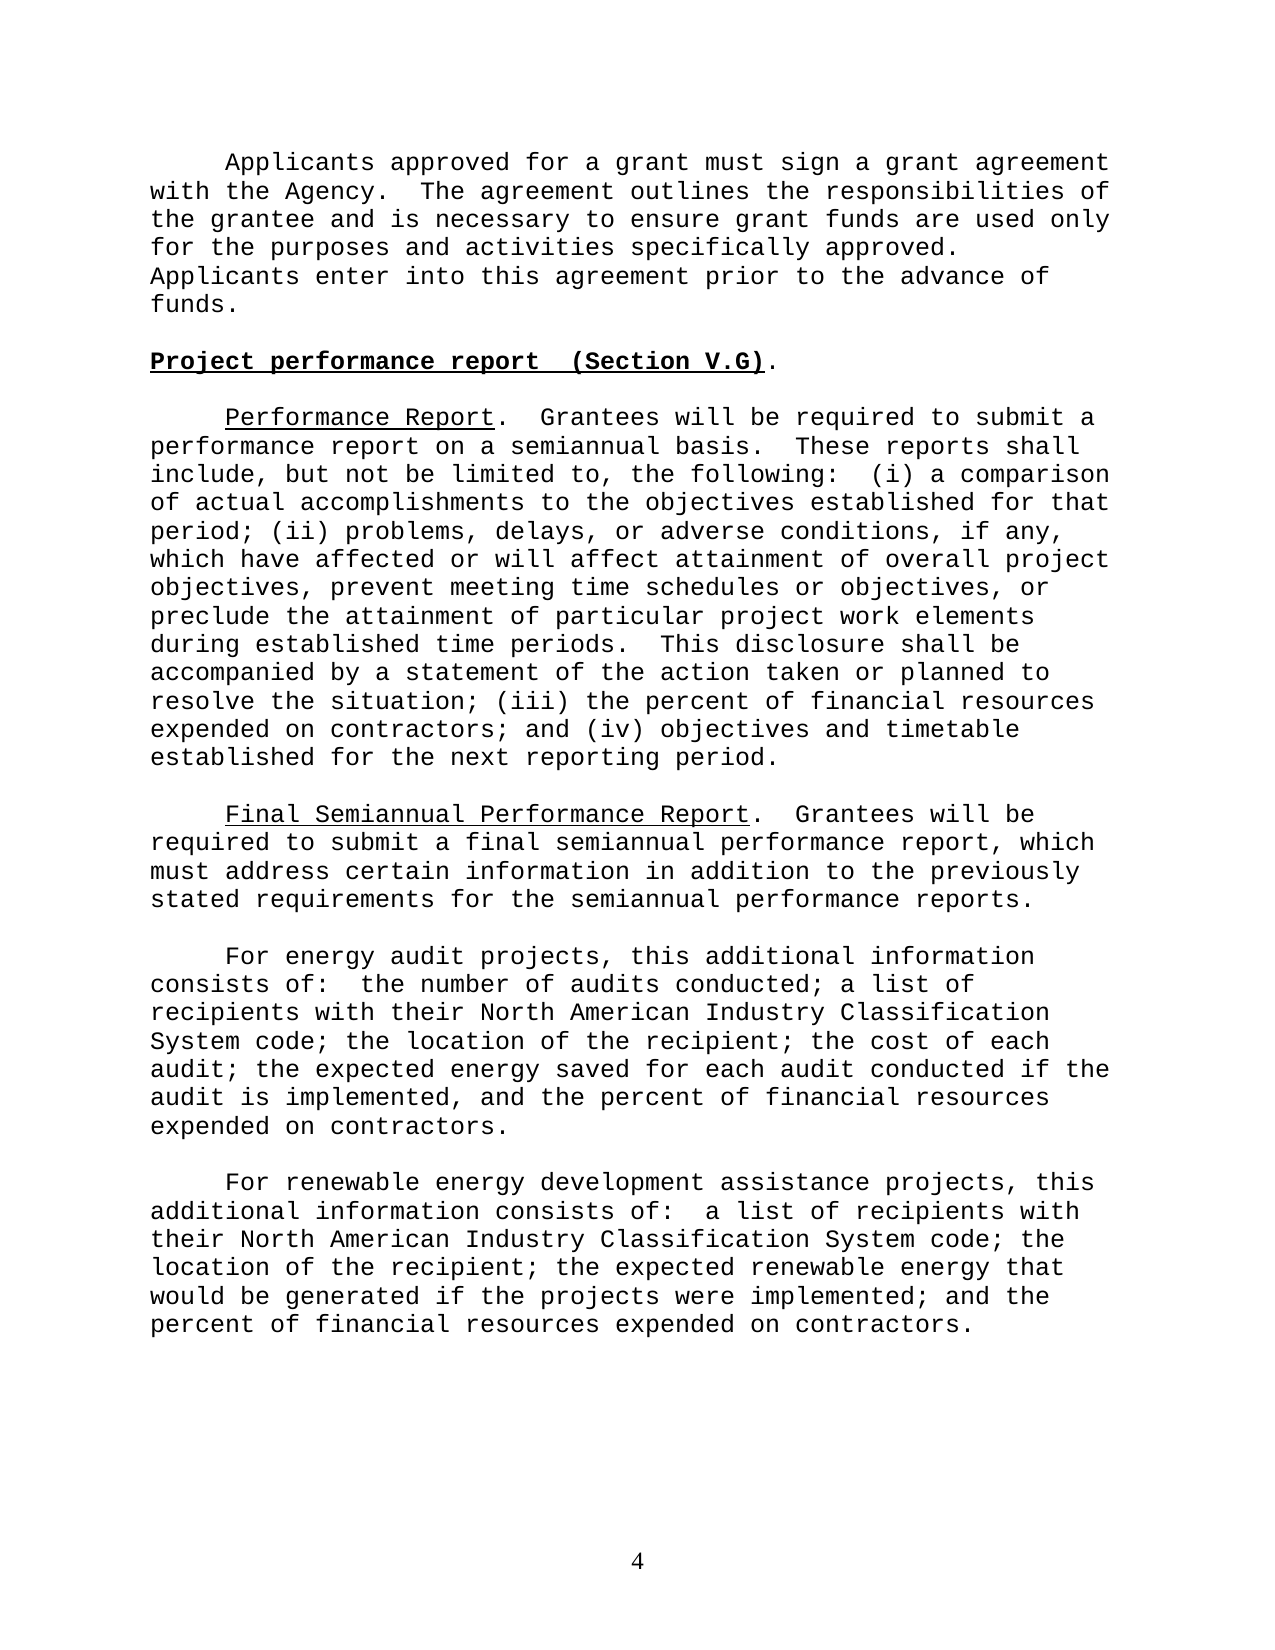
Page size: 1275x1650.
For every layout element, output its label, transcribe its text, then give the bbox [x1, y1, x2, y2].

text Final Semiannual Performance Report. Grantees will be required to submit a final semiannual performance report, which must address certain information in addition to the previously stated requirements for the semiannual performance reports. [150, 802, 1125, 915]
text For energy audit projects, this additional information consists of: the number of audits conducted; a list of recipients with their North American Industry Classification System code; the location of the recipient; the cost of each audit; the expected energy saved for each audit conducted if the audit is implemented, and the percent of financial resources expended on contractors. [150, 943, 1125, 1142]
text Performance Report. Grantees will be required to submit a performance report on a semiannual basis. These reports shall include, but not be limited to, the following: (i) a comparison of actual accomplishments to the objectives established for that period; (ii) problems, delays, or adverse conditions, if any, which have affected or will affect attainment of overall project objectives, prevent meeting time schedules or objectives, or preclude the attainment of particular project work elements during established time periods. This disclosure shall be accompanied by a statement of the action taken or planned to resolve the situation; (iii) the percent of financial resources expended on contractors; and (iv) objectives and timetable established for the next reporting period. [150, 405, 1125, 773]
text For renewable energy development assistance projects, this additional information consists of: a list of recipients with their North American Industry Classification System code; the location of the recipient; the expected renewable energy that would be generated if the projects were implemented; and the percent of financial resources expended on contractors. [150, 1170, 1125, 1340]
text Project performance report (Section V.G). [150, 348, 1125, 377]
text Applicants approved for a grant must sign a grant agreement with the Agency. The agreement outlines the responsibilities of the grantee and is necessary to ensure grant funds are used only for the purposes and activities specifically approved. Applicants enter into this agreement prior to the advance of funds. [150, 150, 1125, 320]
